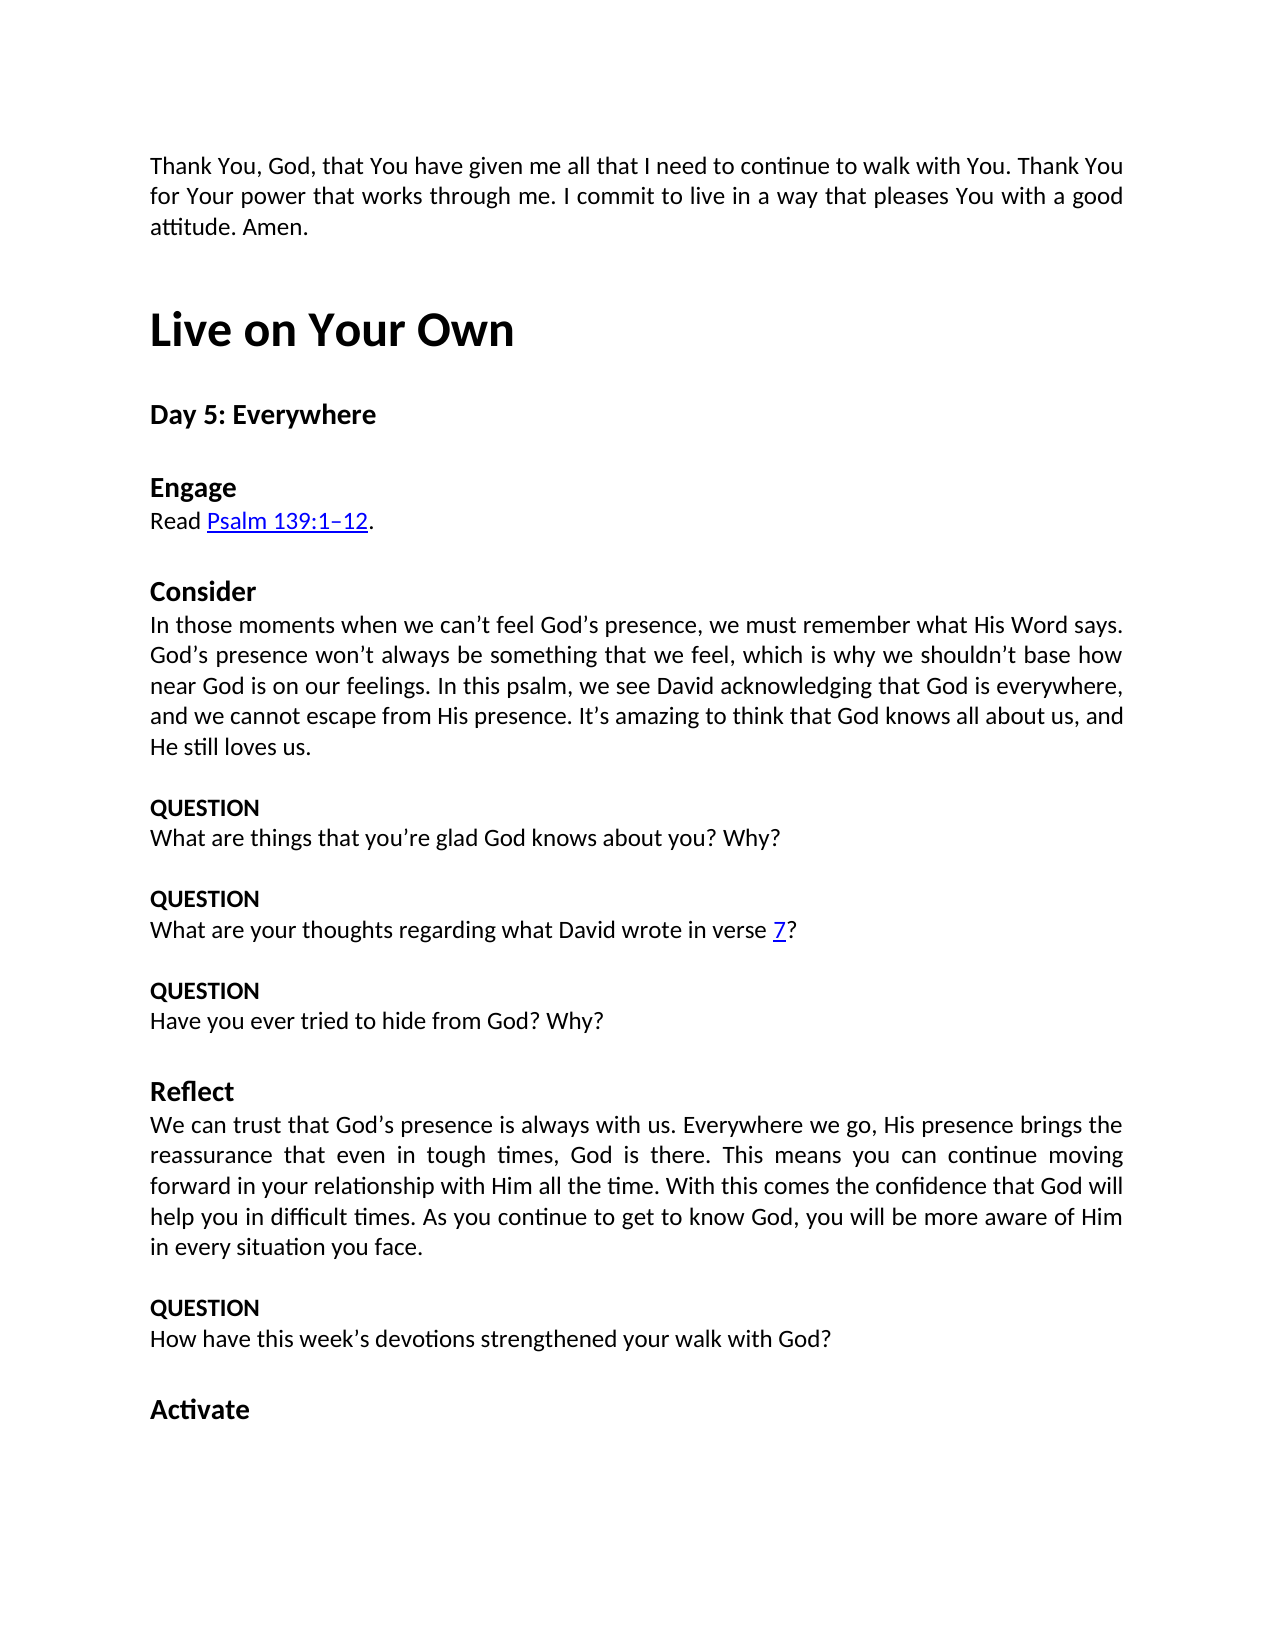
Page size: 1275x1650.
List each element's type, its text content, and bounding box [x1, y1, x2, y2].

text Read Psalm 139:1–12. [150, 505, 1125, 536]
text Live on Your Own [150, 298, 1125, 359]
text We can trust that God’s presence is always with us. Everywhere we go, His presence brings the reassurance that even in tough times, God is there. This means you can continue moving forward in your relationship with Him all the time. With this comes the confidence that God will help you in difficult times. As you continue to get to know God, you will be more aware of Him in every situation you face. [150, 1109, 1125, 1262]
text Activate [150, 1391, 1125, 1426]
text In those moments when we can’t feel God’s presence, we must remember what His Word says. God’s presence won’t always be something that we feel, which is why we shouldn’t base how near God is on our feelings. In this psalm, we see David acknowledging that God is everywhere, and we cannot escape from His presence. It’s amazing to think that God knows all about us, and He still loves us. [150, 609, 1125, 761]
table_header QUESTION What are things that you’re glad God knows about you? Why? [150, 761, 1050, 853]
text Engage [150, 469, 1125, 505]
text Reflect [150, 1073, 1125, 1109]
text Consider [150, 573, 1125, 609]
table_header QUESTION Have you ever tried to hide from God? Why? [150, 975, 1050, 1036]
table_header QUESTION What are your thoughts regarding what David wrote in verse 7? [150, 884, 1050, 944]
text Thank You, God, that You have given me all that I need to continue to walk with You. Thank You for Your power that works through me. I commit to live in a way that pleases You with a good attitude. Amen. [150, 150, 1125, 242]
text Day 5: Everywhere [150, 396, 1125, 432]
table_header QUESTION How have this week’s devotions strengthened your walk with God? [150, 1262, 1050, 1353]
